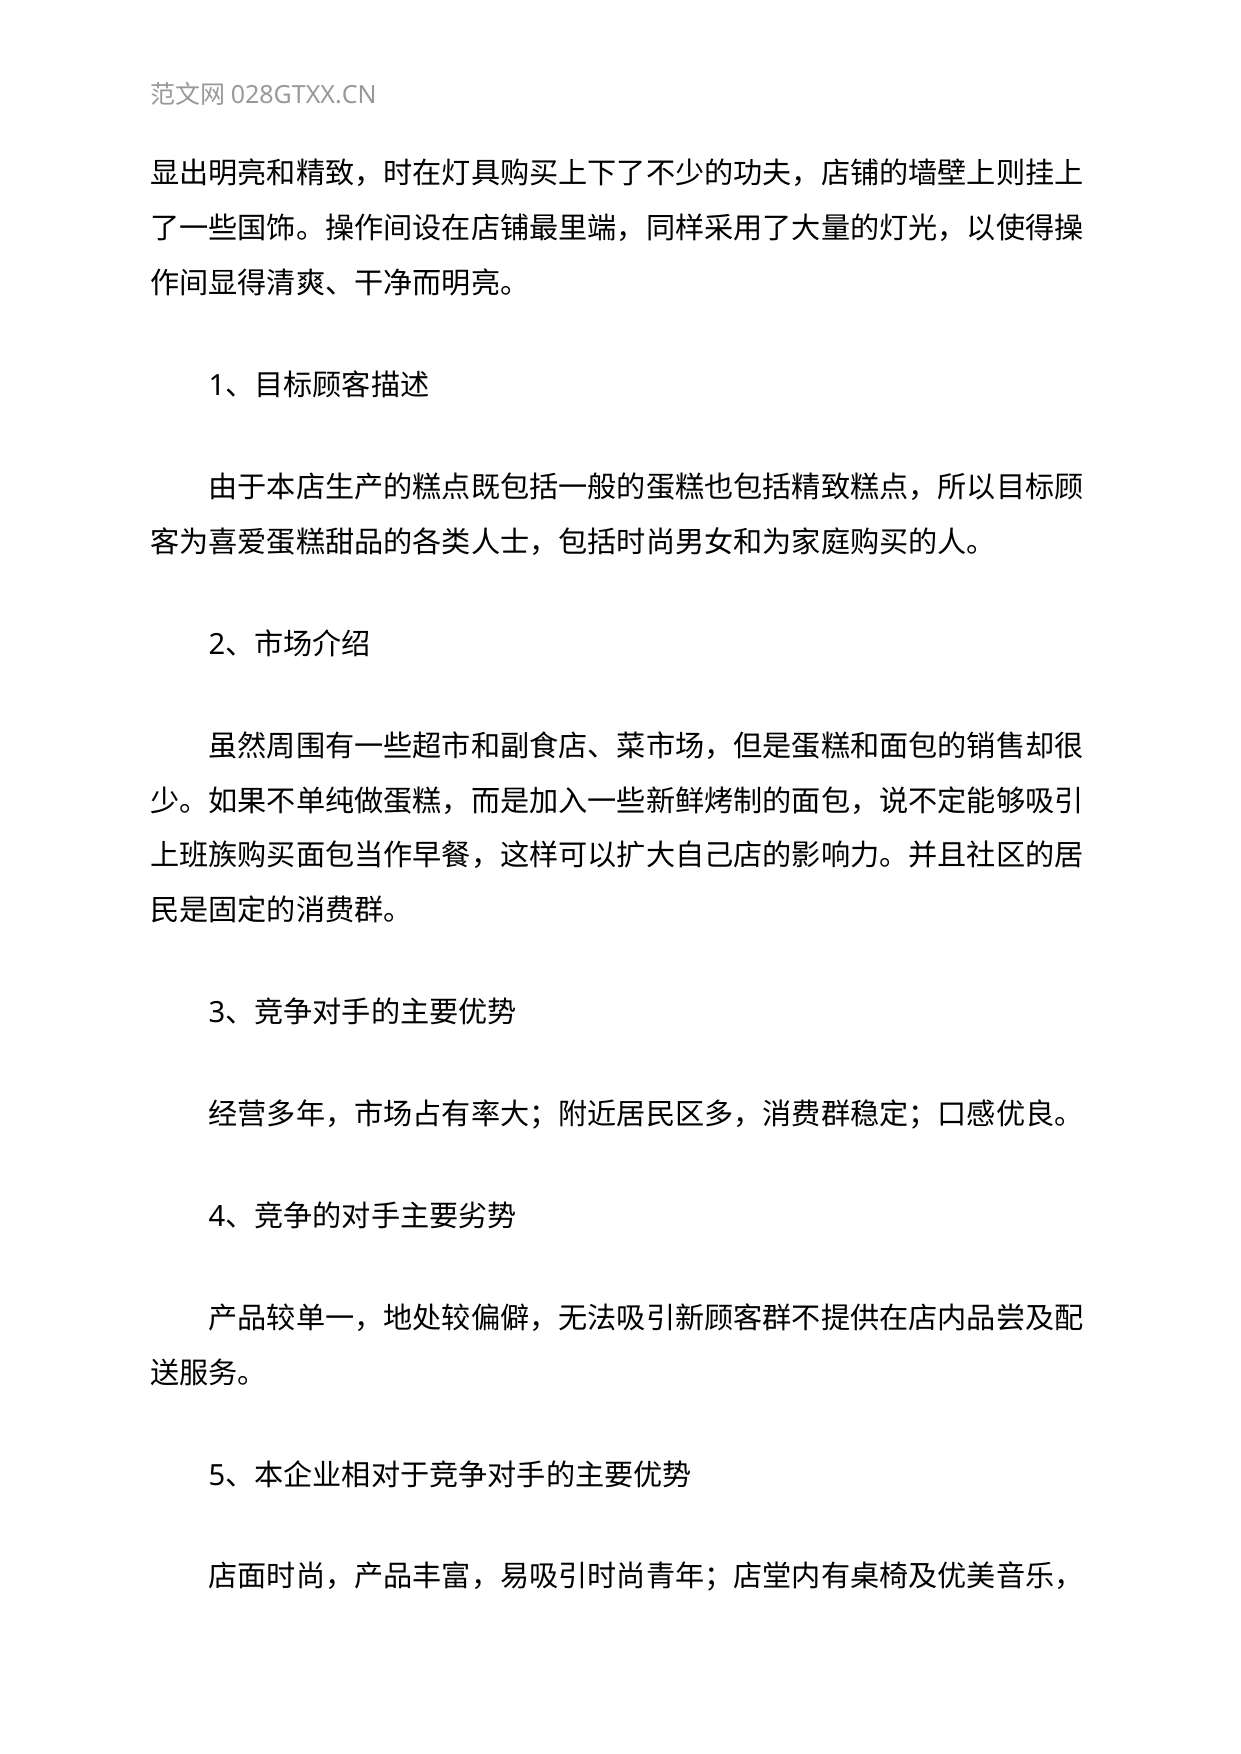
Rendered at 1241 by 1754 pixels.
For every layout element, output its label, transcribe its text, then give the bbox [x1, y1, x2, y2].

text 虽然周围有一些超市和副食店、菜市场，但是蛋糕和面包的销售却很少。如果不单纯做蛋糕，而是加入一些新鲜烤制的面包，说不定能够吸引上班族购买面包当作早餐，这样可以扩大自己店的影响力。并且社区的居民是固定的消费群。 [150, 722, 1090, 929]
text 经营多年，市场占有率大；附近居民区多，消费群稳定；口感优良。 [150, 1091, 1090, 1133]
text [150, 150, 1090, 302]
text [150, 1553, 1090, 1595]
text 3、竞争对手的主要优势 [150, 989, 1090, 1031]
text 5、本企业相对于竞争对手的主要优势 [150, 1451, 1090, 1493]
text 4、竞争的对手主要劣势 [150, 1192, 1090, 1235]
text 由于本店生产的糕点既包括一般的蛋糕也包括精致糕点，所以目标顾客为喜爱蛋糕甜品的各类人士，包括时尚男女和为家庭购买的人。 [150, 463, 1090, 561]
text 产品较单一，地处较偏僻，无法吸引新顾客群不提供在店内品尝及配送服务。 [150, 1294, 1090, 1392]
text 2、市场介绍 [150, 620, 1090, 663]
text 1、目标顾客描述 [150, 362, 1090, 404]
